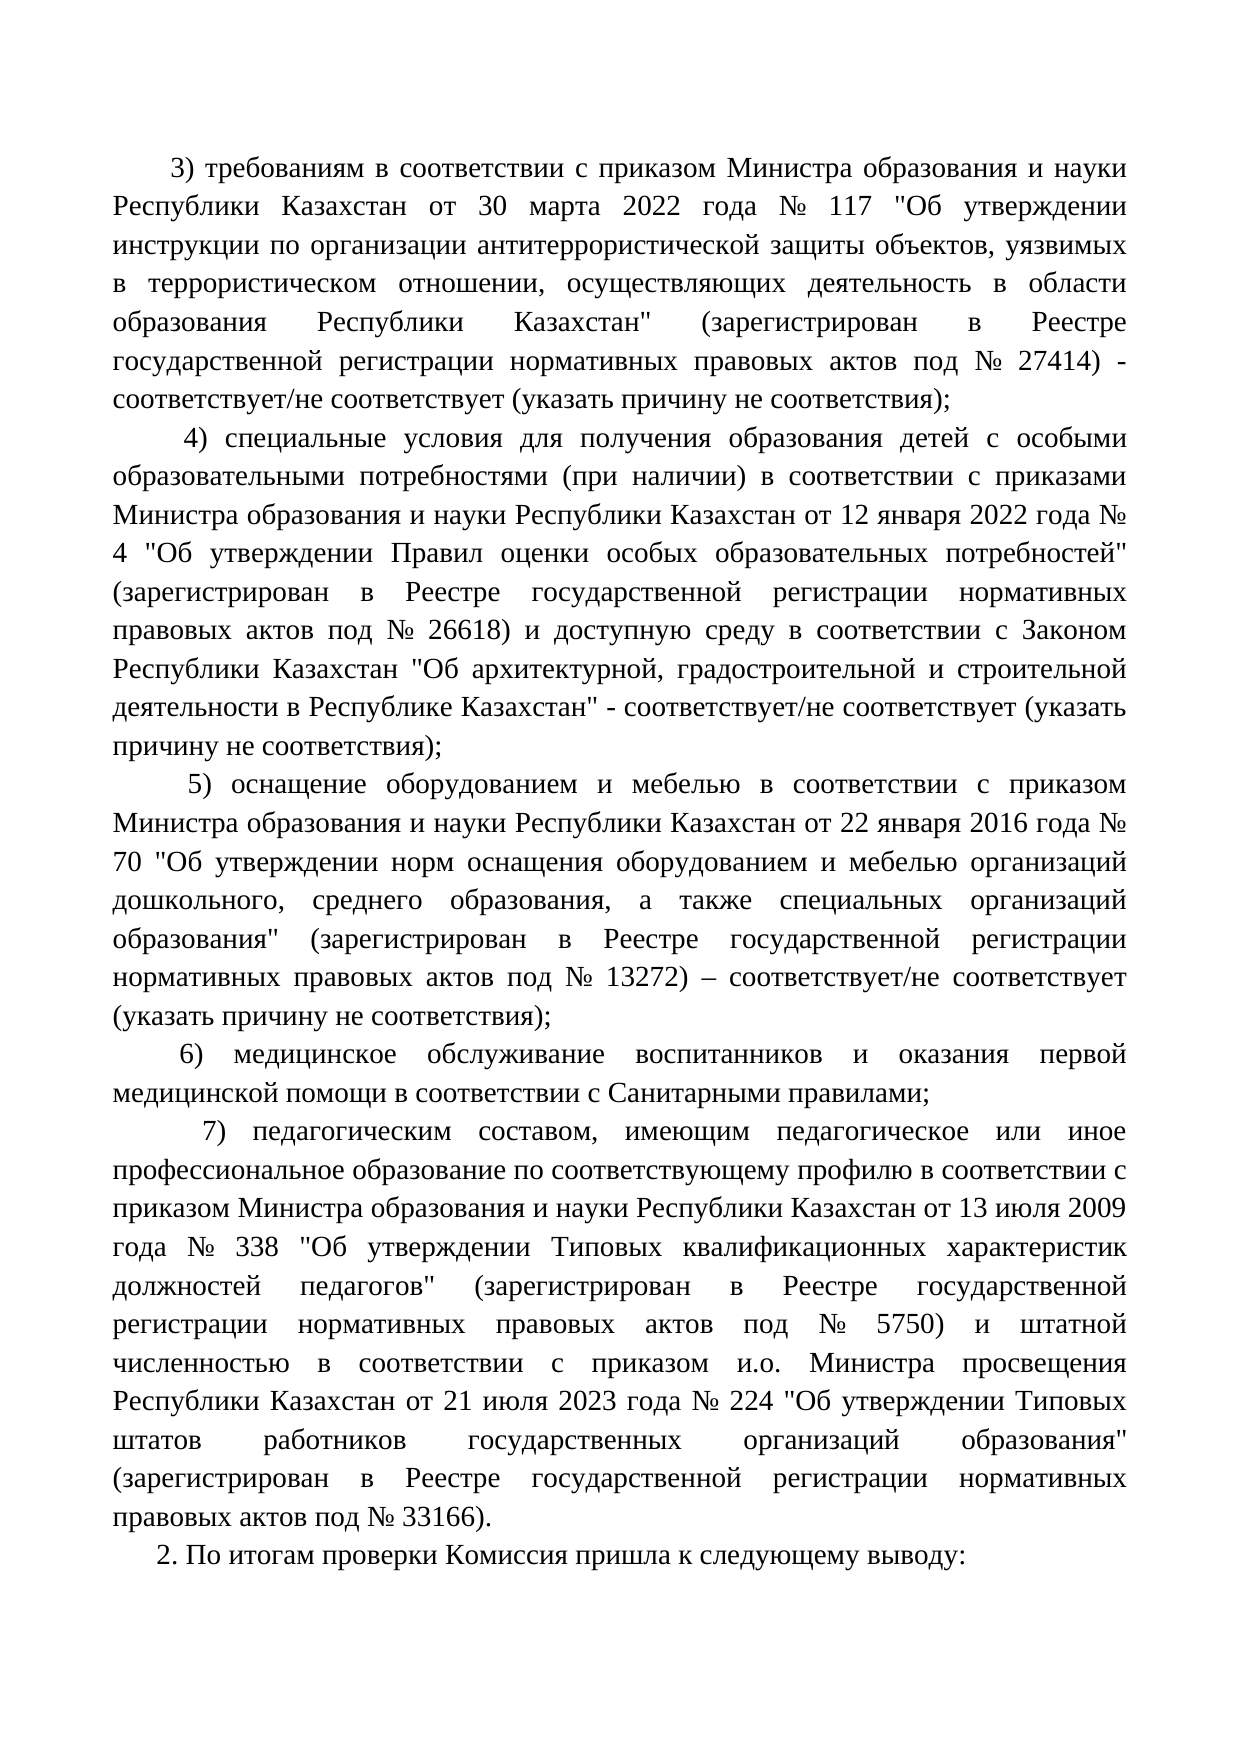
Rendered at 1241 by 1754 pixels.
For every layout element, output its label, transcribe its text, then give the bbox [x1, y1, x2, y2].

text 5) оснащение оборудованием и мебелью в соответствии с приказом Министра образования и науки Республики Казахстан от 22 января 2016 года № 70 "Об утверждении норм оснащения оборудованием и мебелью организаций дошкольного, среднего образования, а также специальных организаций образования" (зарегистрирован в Реестре государственной регистрации нормативных правовых актов под № 13272) – соответствует/не соответствует (указать причину не соответствия); [112, 767, 1128, 1031]
text 2. По итогам проверки Комиссия пришла к следующему выводу: [112, 1537, 1128, 1571]
text 7) педагогическим составом, имеющим педагогическое или иное профессиональное образование по соответствующему профилю в соответствии с приказом Министра образования и науки Республики Казахстан от 13 июля 2009 года № 338 "Об утверждении Типовых квалификационных характеристик должностей педагогов" (зарегистрирован в Реестре государственной регистрации нормативных правовых актов под № 5750) и штатной численностью в соответствии с приказом и.о. Министра просвещения Республики Казахстан от 21 июля 2023 года № 224 "Об утверждении Типовых штатов работников государственных организаций образования" (зарегистрирован в Реестре государственной регистрации нормативных правовых актов под № 33166). [112, 1113, 1128, 1532]
text 6) медицинское обслуживание воспитанников и оказания первой медицинской помощи в соответствии с Санитарными правилами; [112, 1036, 1128, 1108]
text 4) специальные условия для получения образования детей с особыми образовательными потребностями (при наличии) в соответствии с приказами Министра образования и науки Республики Казахстан от 12 января 2022 года № 4 "Об утверждении Правил оценки особых образовательных потребностей" (зарегистрирован в Реестре государственной регистрации нормативных правовых актов под № 26618) и доступную среду в соответствии с Законом Республики Казахстан "Об архитектурной, градостроительной и строительной деятельности в Республике Казахстан" - соответствует/не соответствует (указать причину не соответствия); [112, 420, 1128, 762]
text 3) требованиям в соответствии с приказом Министра образования и науки Республики Казахстан от 30 марта 2022 года № 117 "Об утверждении инструкции по организации антитеррористической защиты объектов, уязвимых в террористическом отношении, осуществляющих деятельность в области образования Республики Казахстан" (зарегистрирован в Реестре государственной регистрации нормативных правовых актов под № 27414) - соответствует/не соответствует (указать причину не соответствия); [112, 150, 1128, 415]
